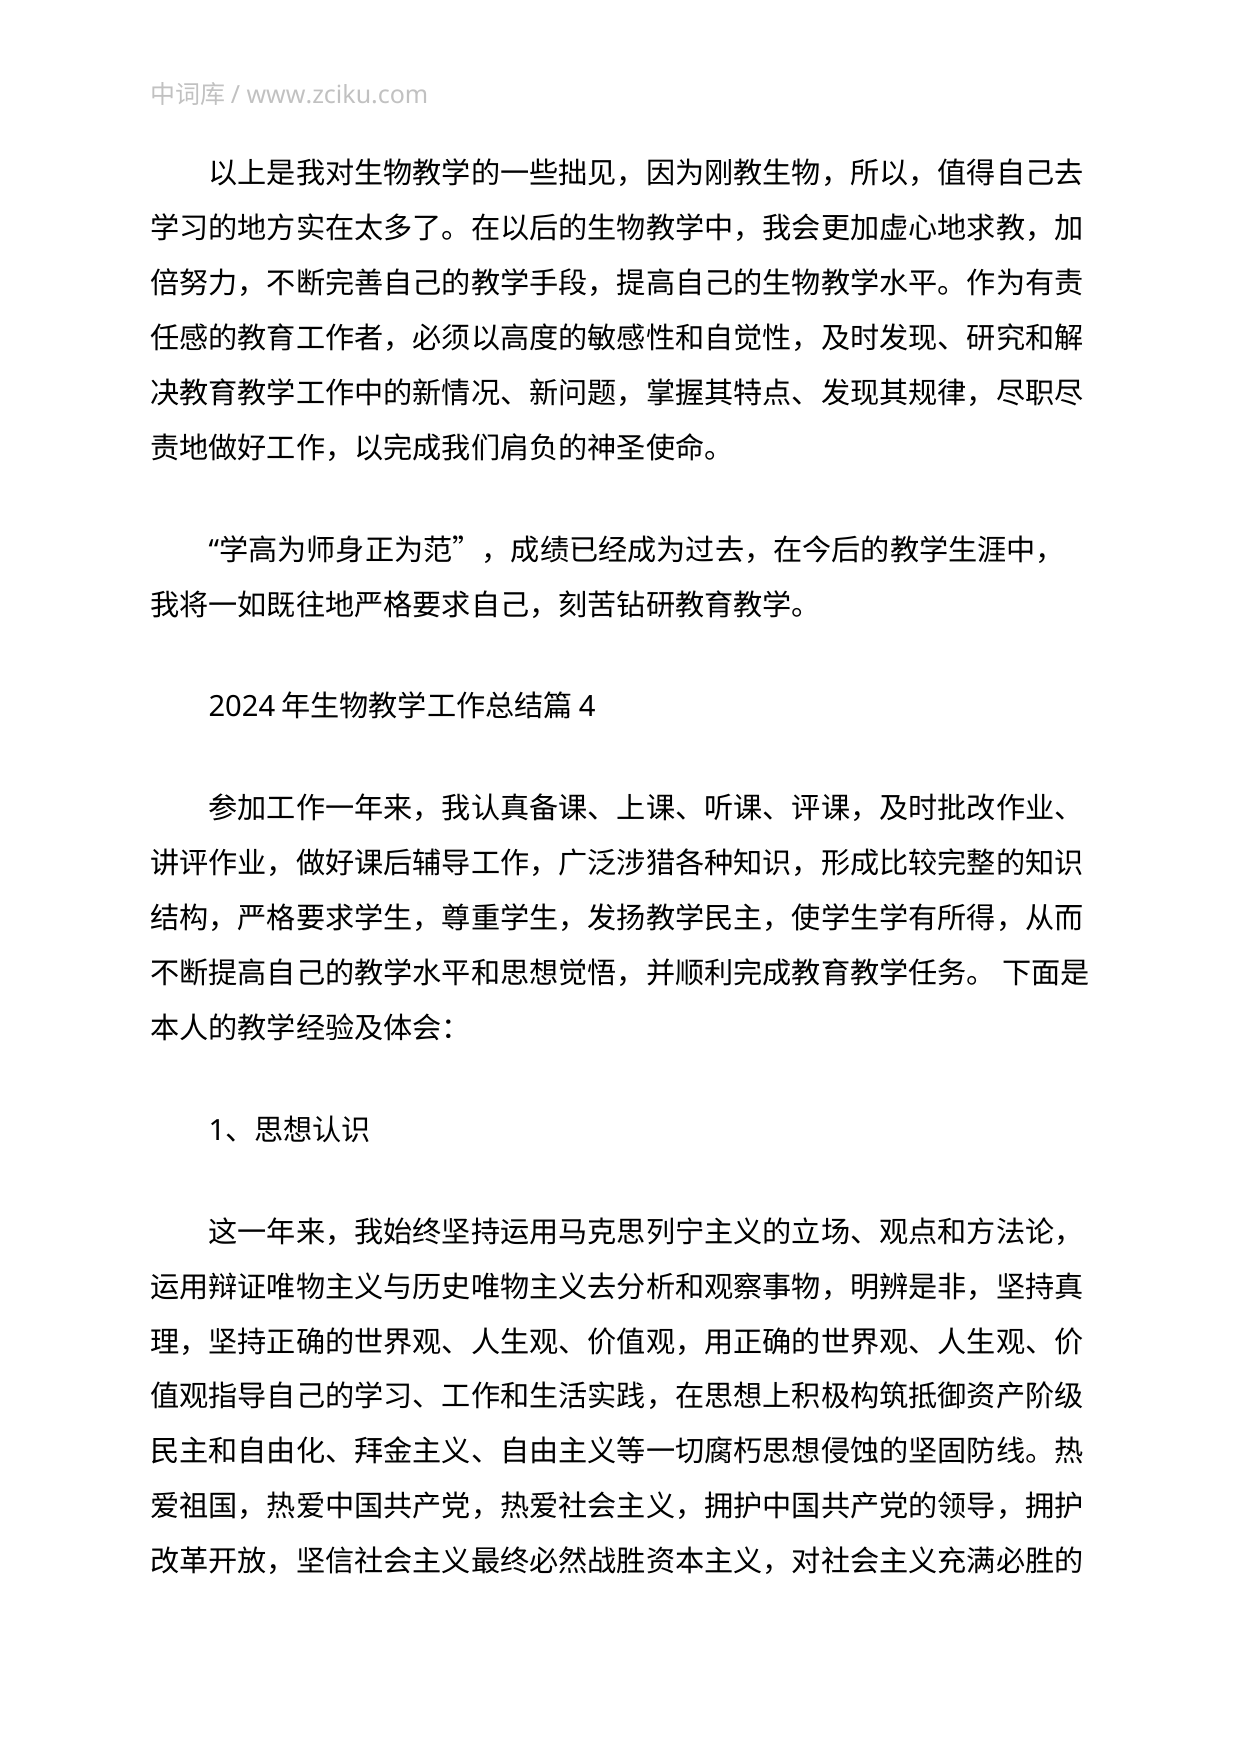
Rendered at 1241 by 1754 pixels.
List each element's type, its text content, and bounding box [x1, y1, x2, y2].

text “学高为师身正为范”，成绩已经成为过去，在今后的教学生涯中，我将一如既往地严格要求自己，刻苦钻研教育教学。 [150, 526, 1090, 623]
text 以上是我对生物教学的一些拙见，因为刚教生物，所以，值得自己去学习的地方实在太多了。在以后的生物教学中，我会更加虚心地求教，加倍努力，不断完善自己的教学手段，提高自己的生物教学水平。作为有责任感的教育工作者，必须以高度的敏感性和自觉性，及时发现、研究和解决教育教学工作中的新情况、新问题，掌握其特点、发现其规律，尽职尽责地做好工作，以完成我们肩负的神圣使命。 [150, 150, 1090, 467]
text 参加工作一年来，我认真备课、上课、听课、评课，及时批改作业、讲评作业，做好课后辅导工作，广泛涉猎各种知识，形成比较完整的知识结构，严格要求学生，尊重学生，发扬教学民主，使学生学有所得，从而不断提高自己的教学水平和思想觉悟，并顺利完成教育教学任务。 下面是本人的教学经验及体会： [150, 785, 1090, 1047]
text 1、思想认识 [150, 1106, 1090, 1149]
text 2024年生物教学工作总结篇4 [150, 683, 1090, 725]
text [150, 1208, 1090, 1580]
